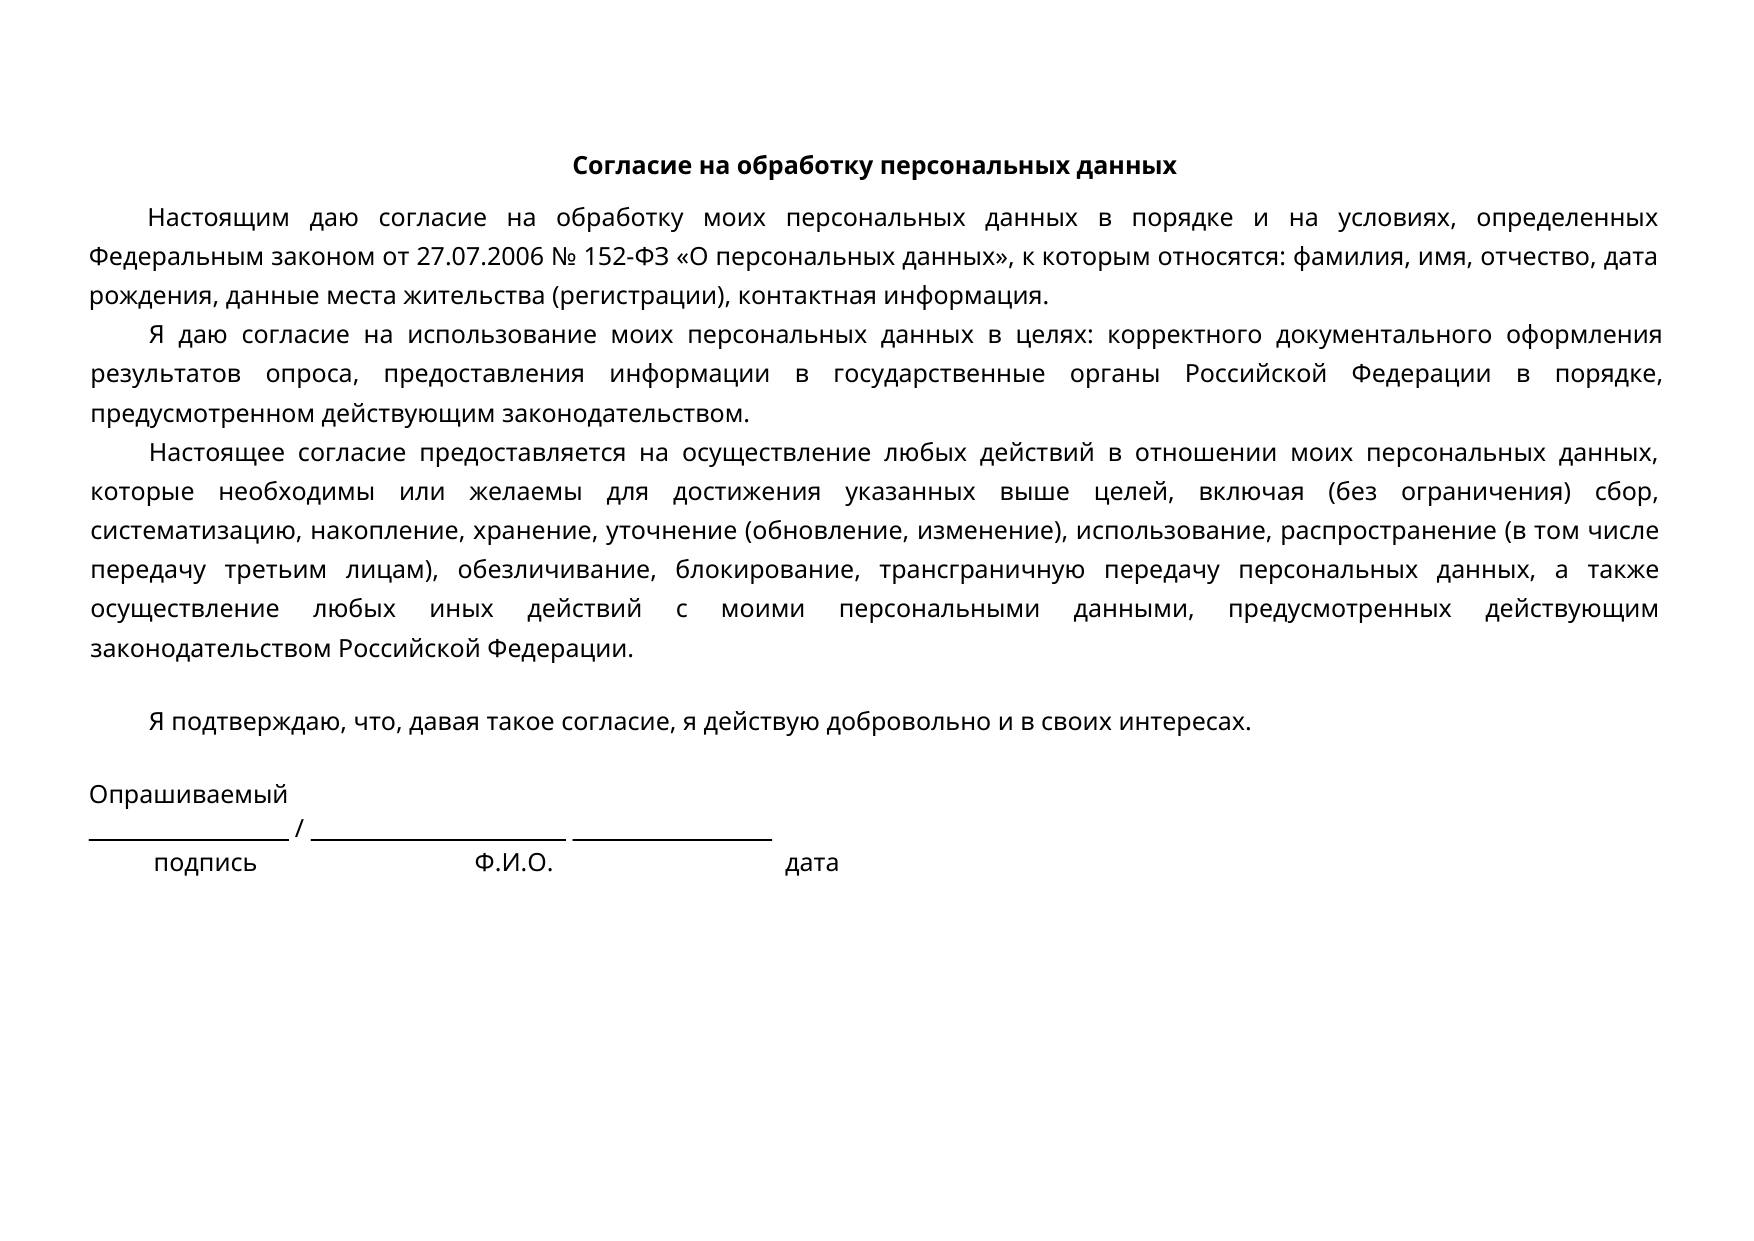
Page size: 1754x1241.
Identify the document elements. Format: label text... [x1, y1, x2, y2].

text __________________ / _______________________ __________________ [89, 811, 1665, 845]
text Настоящим даю согласие на обработку моих персональных данных в порядке и на условиях, определенных Федеральным законом от 27.07.2006 № 152-ФЗ «О персональных данных», к которым относятся: фамилия, имя, отчество, дата рождения, данные места жительства (регистрации), контактная информация. [89, 199, 1661, 312]
text Я подтверждаю, что, давая такое согласие, я действую добровольно и в своих интересах. [90, 703, 1665, 737]
text Я даю согласие на использование моих персональных данных в целях: корректного документального оформления результатов опроса, предоставления информации в государственные органы Российской Федерации в порядке, предусмотренном действующим законодательством. [90, 317, 1665, 429]
text Опрашиваемый [89, 777, 1665, 811]
text подпись Ф.И.О. дата [89, 845, 1665, 879]
text Согласие на обработку персональных данных [89, 148, 1661, 182]
text Настоящее согласие предоставляется на осуществление любых действий в отношении моих персональных данных, которые необходимы или желаемы для достижения указанных выше целей, включая (без ограничения) сбор, систематизацию, накопление, хранение, уточнение (обновление, изменение), использование, распространение (в том числе передачу третьим лицам), обезличивание, блокирование, трансграничную передачу персональных данных, а также осуществление любых иных действий с моими персональными данными, предусмотренных действующим законодательством Российской Федерации. [90, 434, 1661, 664]
